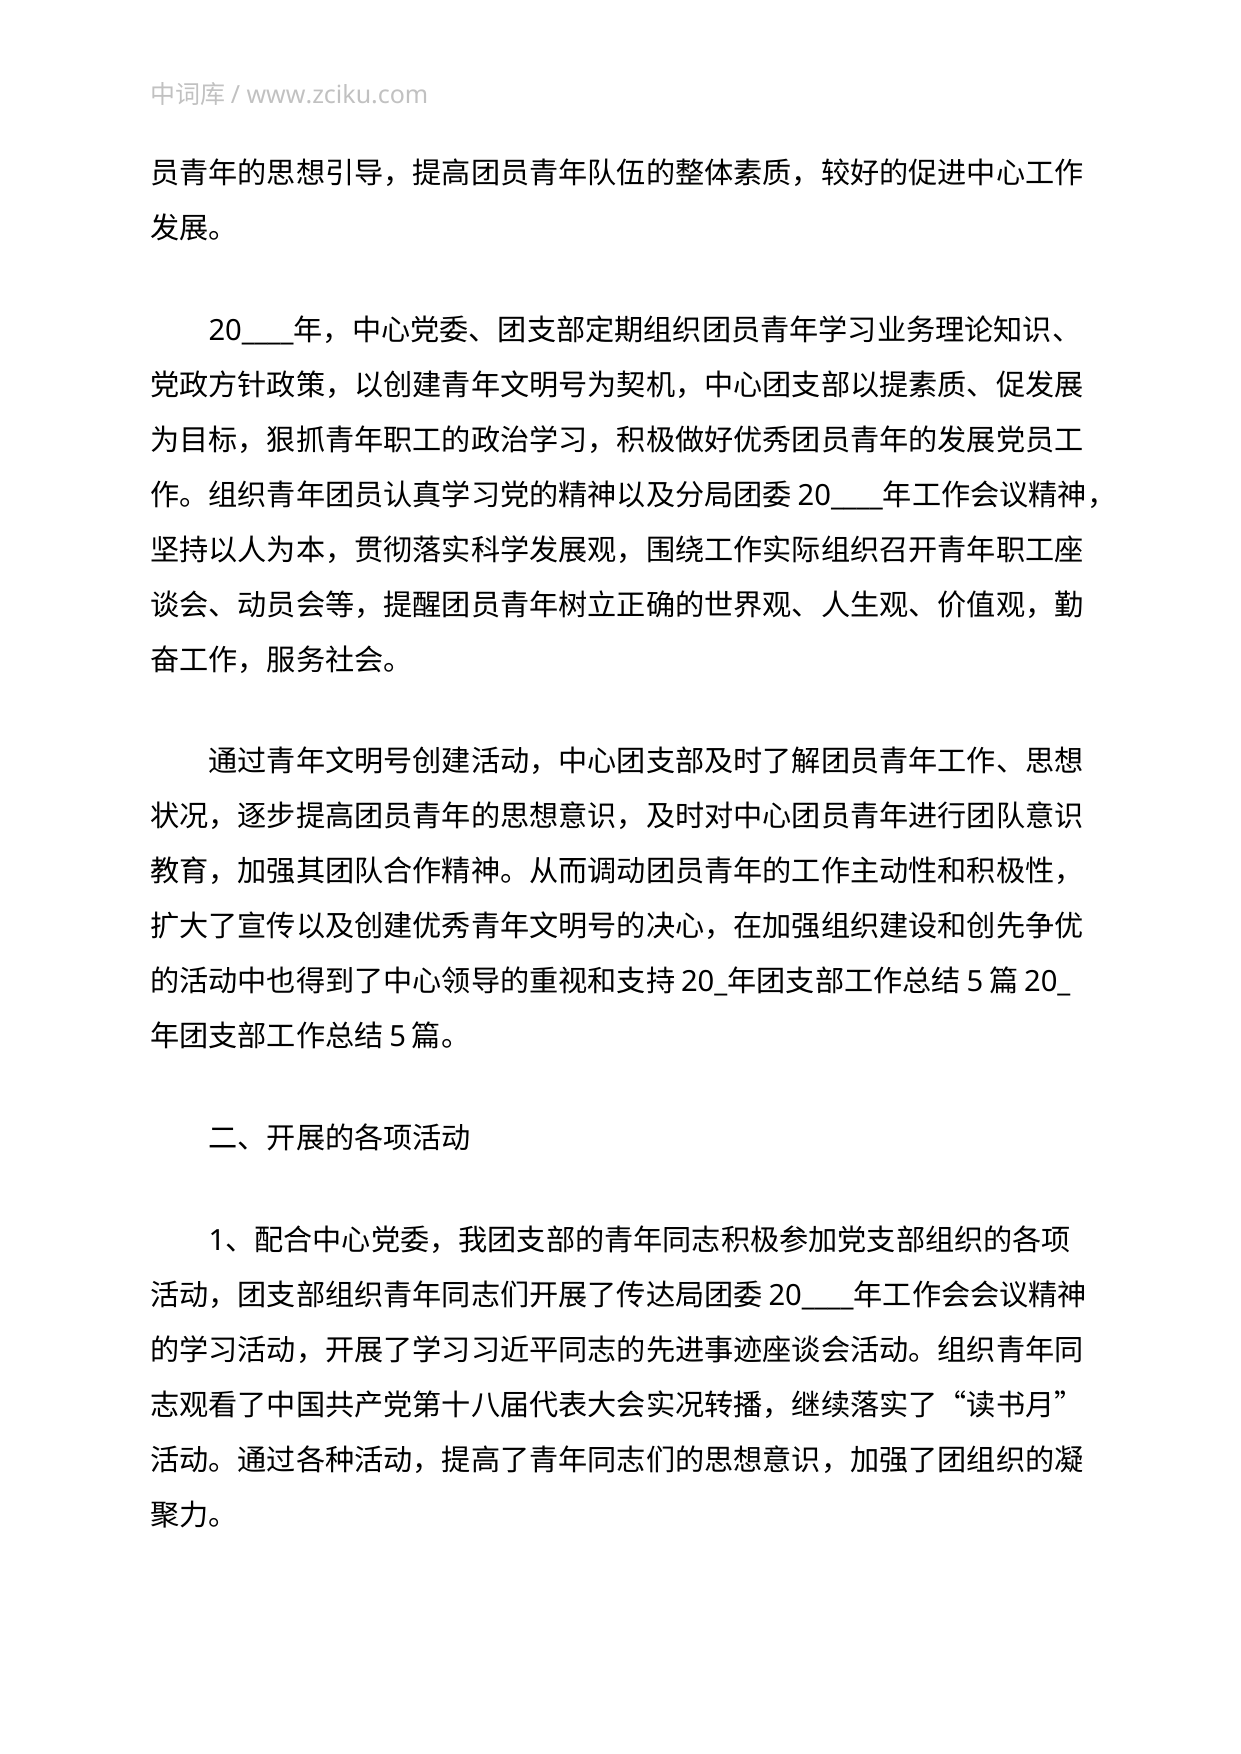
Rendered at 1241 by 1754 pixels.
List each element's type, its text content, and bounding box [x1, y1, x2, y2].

text 20____年，中心党委、团支部定期组织团员青年学习业务理论知识、党政方针政策，以创建青年文明号为契机，中心团支部以提素质、促发展为目标，狠抓青年职工的政治学习，积极做好优秀团员青年的发展党员工作。组织青年团员认真学习党的精神以及分局团委20____年工作会议精神，坚持以人为本，贯彻落实科学发展观，围绕工作实际组织召开青年职工座谈会、动员会等，提醒团员青年树立正确的世界观、人生观、价值观，勤奋工作，服务社会。 [150, 307, 1090, 678]
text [150, 150, 1090, 247]
text 通过青年文明号创建活动，中心团支部及时了解团员青年工作、思想状况，逐步提高团员青年的思想意识，及时对中心团员青年进行团队意识教育，加强其团队合作精神。从而调动团员青年的工作主动性和积极性，扩大了宣传以及创建优秀青年文明号的决心，在加强组织建设和创先争优的活动中也得到了中心领导的重视和支持20_年团支部工作总结5篇20_年团支部工作总结5篇。 [150, 738, 1090, 1055]
text 1、配合中心党委，我团支部的青年同志积极参加党支部组织的各项活动，团支部组织青年同志们开展了传达局团委20____年工作会会议精神的学习活动，开展了学习习近平同志的先进事迹座谈会活动。组织青年同志观看了中国共产党第十八届代表大会实况转播，继续落实了“读书月”活动。通过各种活动，提高了青年同志们的思想意识，加强了团组织的凝聚力。 [150, 1216, 1090, 1533]
text 二、开展的各项活动 [150, 1114, 1090, 1157]
